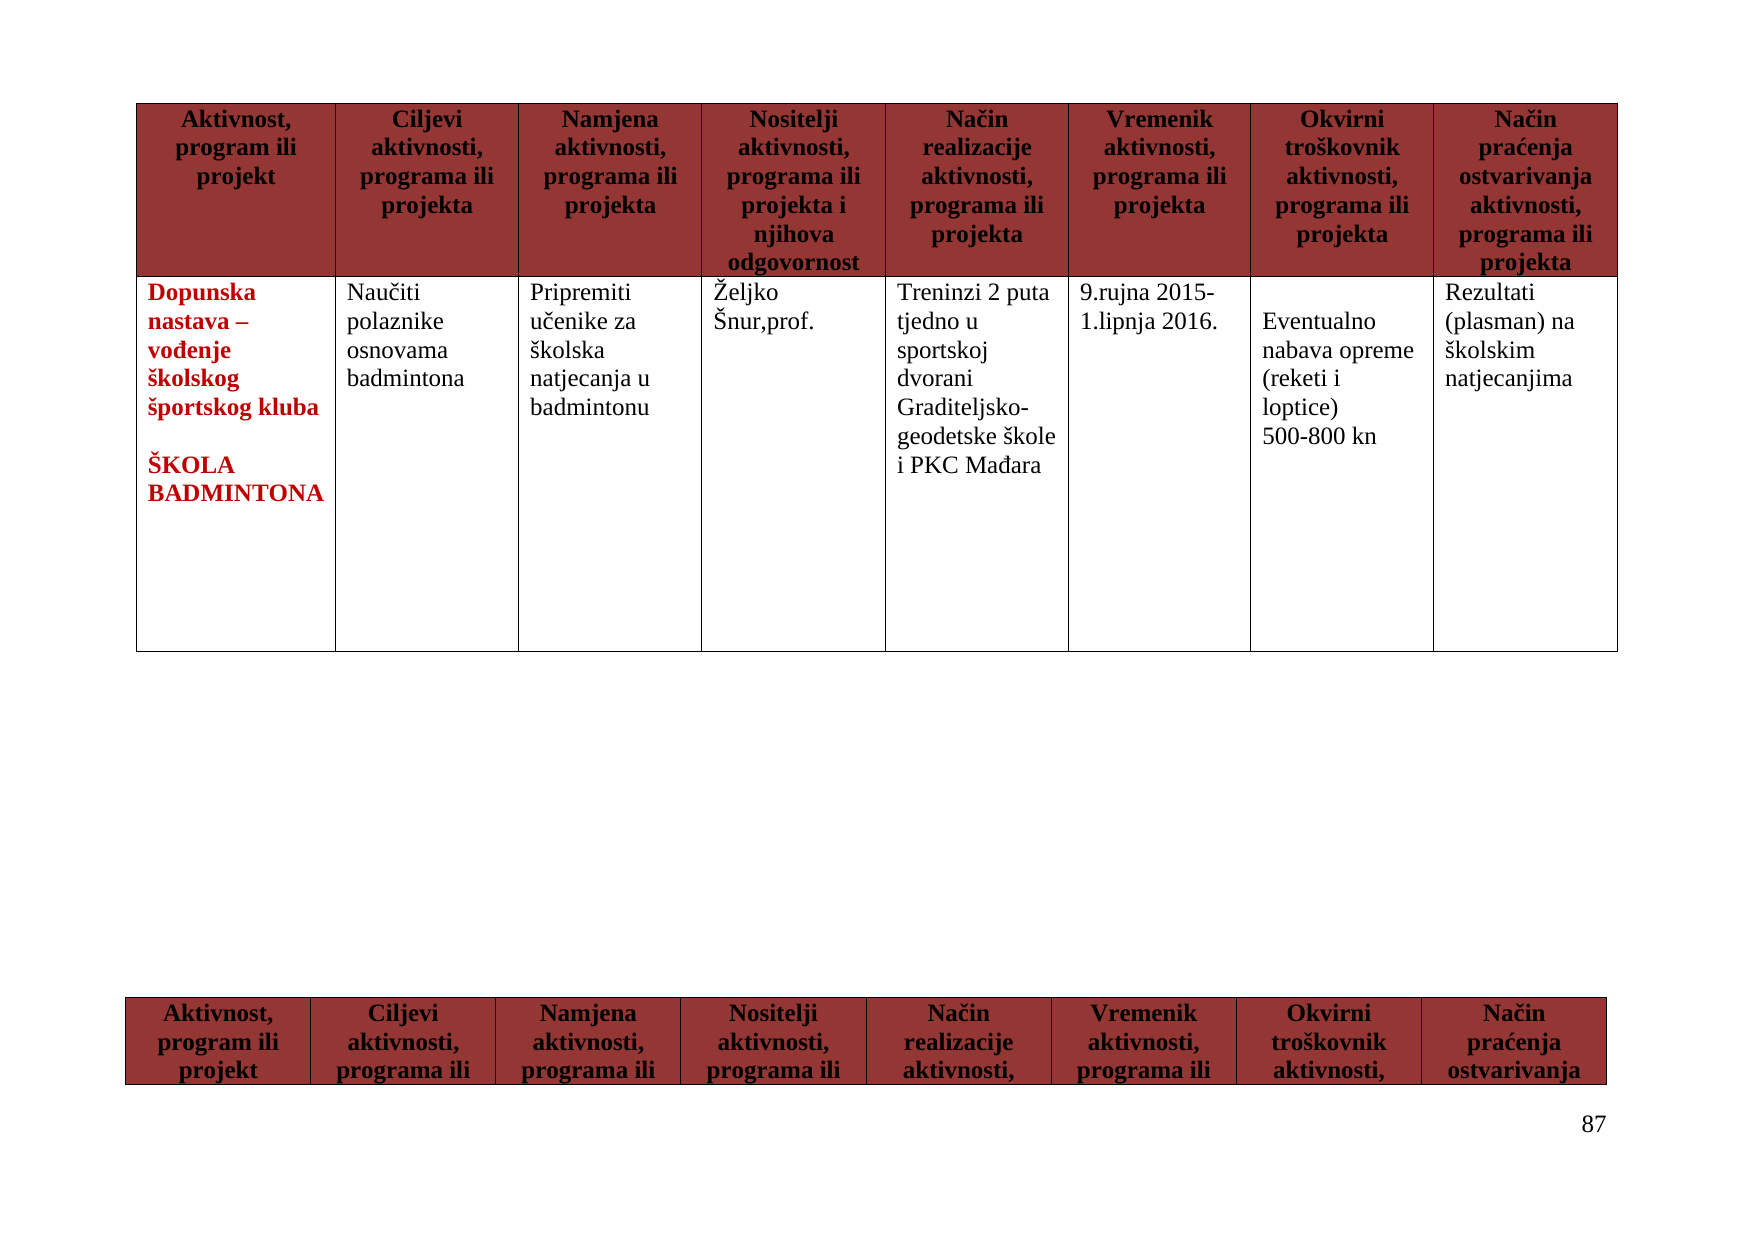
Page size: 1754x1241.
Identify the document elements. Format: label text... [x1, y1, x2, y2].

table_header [311, 998, 495, 1084]
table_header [1422, 998, 1606, 1084]
table_header Vremenik aktivnosti, programa ili projekta [1069, 104, 1250, 276]
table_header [1052, 998, 1236, 1084]
table_cell Naučiti polaznike osnovama badmintona [336, 277, 518, 651]
table_header Nositelji aktivnosti, programa ili projekta i njihova odgovornost [702, 104, 885, 276]
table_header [496, 998, 680, 1084]
table_cell 9.rujna 2015- 1.lipnja 2016. [1069, 277, 1250, 651]
table_cell Pripremiti učenike za školska natjecanja u badmintonu [519, 277, 701, 651]
table_header Namjena aktivnosti, programa ili projekta [519, 104, 701, 276]
table_header Okvirni troškovnik aktivnosti, programa ili projekta [1251, 104, 1433, 276]
table_cell Željko Šnur,prof. [702, 277, 885, 651]
table_header Aktivnost, program ili projekt [137, 104, 335, 276]
table_cell Treninzi 2 puta tjedno u sportskoj dvorani Graditeljsko- geodetske škole i PKC Mađara [886, 277, 1068, 651]
table_cell Dopunska nastava – vođenje školskog športskog kluba ŠKOLA BADMINTONA [137, 277, 335, 651]
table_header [126, 998, 310, 1084]
table_header Način realizacije aktivnosti, programa ili projekta [886, 104, 1068, 276]
table_cell Rezultati (plasman) na školskim natjecanjima [1434, 277, 1617, 651]
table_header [681, 998, 866, 1084]
table_cell Eventualno nabava opreme (reketi i loptice) 500-800 kn [1251, 277, 1433, 651]
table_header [1237, 998, 1421, 1084]
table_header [867, 998, 1051, 1084]
table_header Način praćenja ostvarivanja aktivnosti, programa ili projekta [1434, 104, 1617, 276]
table_header Ciljevi aktivnosti, programa ili projekta [336, 104, 518, 276]
